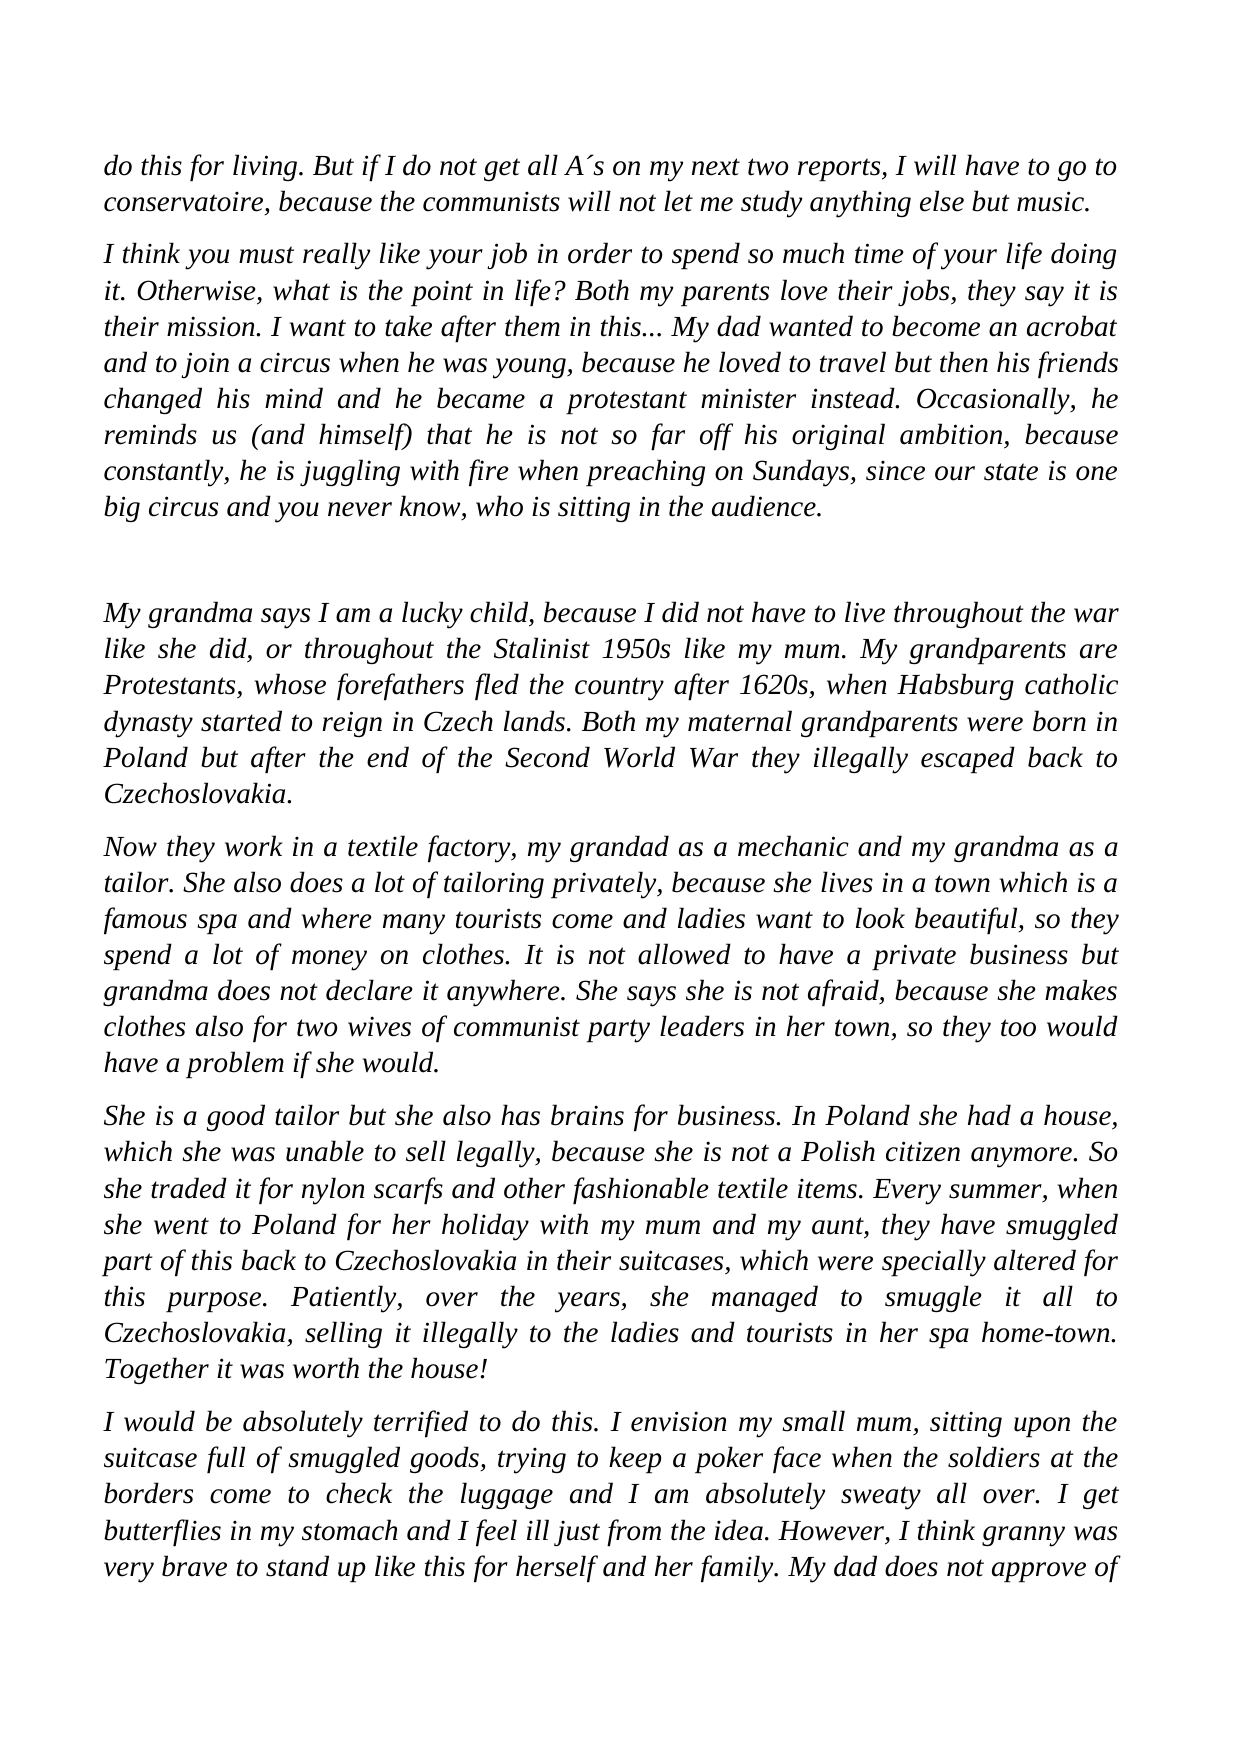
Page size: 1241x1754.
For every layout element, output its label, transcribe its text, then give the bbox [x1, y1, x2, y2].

text She is a good tailor but she also has brains for business. In Poland she had a house, which she was unable to sell legally, because she is not a Polish citizen anymore. So she traded it for nylon scarfs and other fashionable textile items. Every summer, when she went to Poland for her holiday with my mum and my aunt, they have smuggled part of this back to Czechoslovakia in their suitcases, which were specially altered for this purpose. Patiently, over the years, she managed to smuggle it all to Czechoslovakia, selling it illegally to the ladies and tourists in her spa home-town. Together it was worth the house! [103, 1098, 1122, 1385]
text My grandma says I am a lucky child, because I did not have to live throughout the war like she did, or throughout the Stalinist 1950s like my mum. My grandparents are Protestants, whose forefathers fled the country after 1620s, when Habsburg catholic dynasty started to reign in Czech lands. Both my maternal grandparents were born in Poland but after the end of the Second World War they illegally escaped back to Czechoslovakia. [103, 595, 1122, 809]
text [103, 1404, 1122, 1582]
text I think you must really like your job in order to spend so much time of your life doing it. Otherwise, what is the point in life? Both my parents love their jobs, they say it is their mission. I want to take after them in this... My dad wanted to become an acrobat and to join a circus when he was young, because he loved to travel but then his friends changed his mind and he became a protestant minister instead. Occasionally, he reminds us (and himself) that he is not so far off his original ambition, because constantly, he is juggling with fire when preaching on Sundays, since our state is one big circus and you never know, who is sitting in the audience. [103, 237, 1122, 523]
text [103, 148, 1122, 217]
text Now they work in a textile factory, my grandad as a mechanic and my grandma as a tailor. She also does a lot of tailoring privately, because she lives in a town which is a famous spa and where many tourists come and ladies want to look beautiful, so they spend a lot of money on clothes. It is not allowed to have a private business but grandma does not declare it anywhere. She says she is not afraid, because she makes clothes also for two wives of communist party leaders in her town, so they too would have a problem if she would. [103, 829, 1122, 1079]
